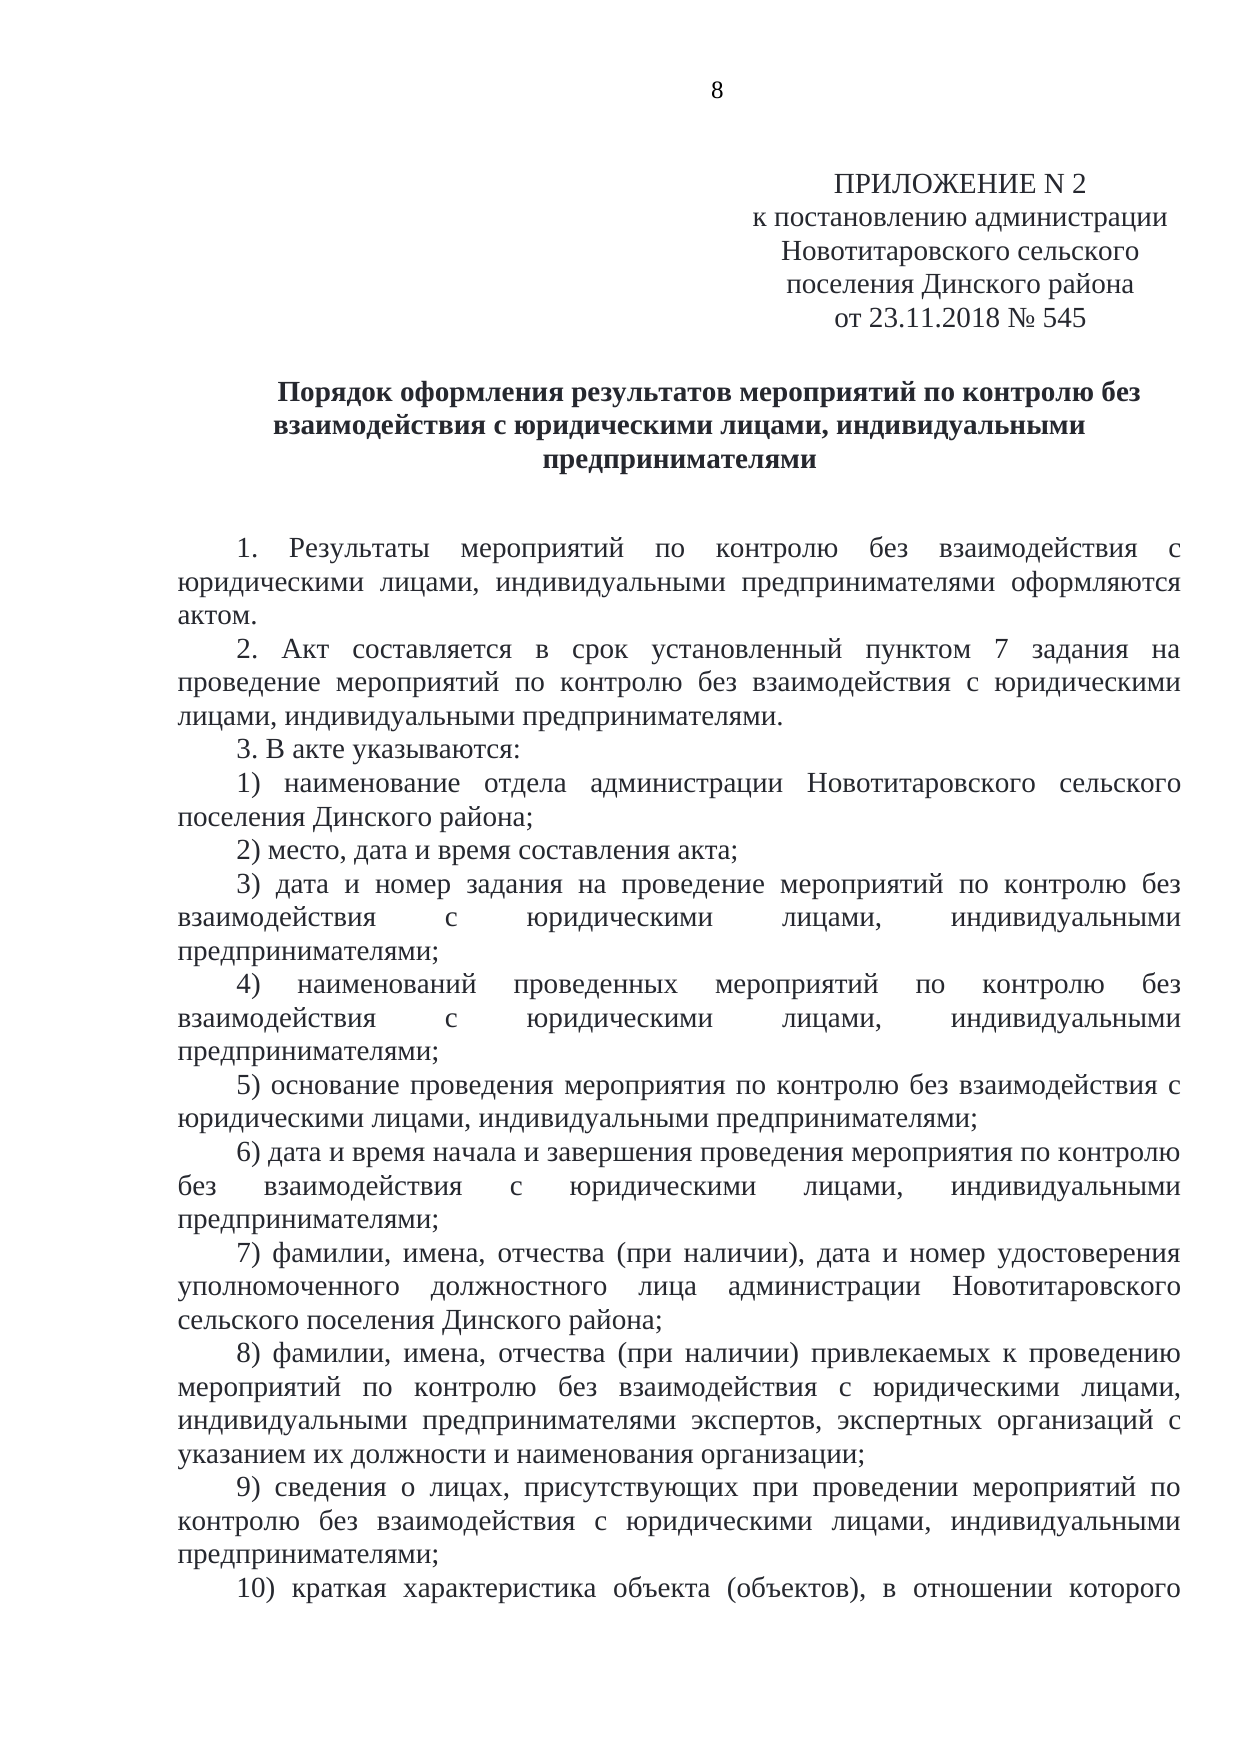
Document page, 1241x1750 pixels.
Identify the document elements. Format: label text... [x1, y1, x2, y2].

subtitle 2. Акт составляется в срок установленный пунктом 7 задания на проведение мероприятий по контролю без взаимодействия с юридическими лицами, индивидуальными предпринимателями. [177, 631, 1182, 732]
subtitle от 23.11.2018 № 545 [738, 300, 1182, 334]
subtitle 3) дата и номер задания на проведение мероприятий по контролю без взаимодействия с юридическими лицами, индивидуальными предпринимателями; [177, 866, 1182, 966]
subtitle 2) место, дата и время составления акта; [177, 832, 1182, 866]
subtitle 9) сведения о лицах, присутствующих при проведении мероприятий по контролю без взаимодействия с юридическими лицами, индивидуальными предпринимателями; [177, 1469, 1182, 1570]
subtitle 8) фамилии, имена, отчества (при наличии) привлекаемых к проведению мероприятий по контролю без взаимодействия с юридическими лицами, индивидуальными предпринимателями экспертов, экспертных организаций с указанием их должности и наименования организации; [177, 1335, 1182, 1469]
subtitle к постановлению администрации [738, 199, 1182, 233]
subtitle 3. В акте указываются: [177, 732, 1182, 765]
subtitle Новотитаровского сельского поселения Динского района [738, 233, 1182, 300]
subtitle 6) дата и время начала и завершения проведения мероприятия по контролю без взаимодействия с юридическими лицами, индивидуальными предпринимателями; [177, 1134, 1182, 1235]
subtitle 1) наименование отдела администрации Новотитаровского сельского поселения Динского района; [177, 765, 1182, 832]
subtitle 4) наименований проведенных мероприятий по контролю без взаимодействия с юридическими лицами, индивидуальными предпринимателями; [177, 966, 1182, 1067]
subtitle 1. Результаты мероприятий по контролю без взаимодействия с юридическими лицами, индивидуальными предпринимателями оформляются актом. [177, 530, 1182, 631]
subtitle 5) основание проведения мероприятия по контролю без взаимодействия с юридическими лицами, индивидуальными предпринимателями; [177, 1067, 1182, 1134]
subtitle Порядок оформления результатов мероприятий по контролю без взаимодействия с юридическими лицами, индивидуальными предпринимателями [177, 374, 1182, 474]
subtitle 7) фамилии, имена, отчества (при наличии), дата и номер удостоверения уполномоченного должностного лица администрации Новотитаровского сельского поселения Динского района; [177, 1235, 1182, 1335]
subtitle ПРИЛОЖЕНИЕ N 2 [738, 166, 1182, 199]
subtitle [177, 1570, 1182, 1604]
